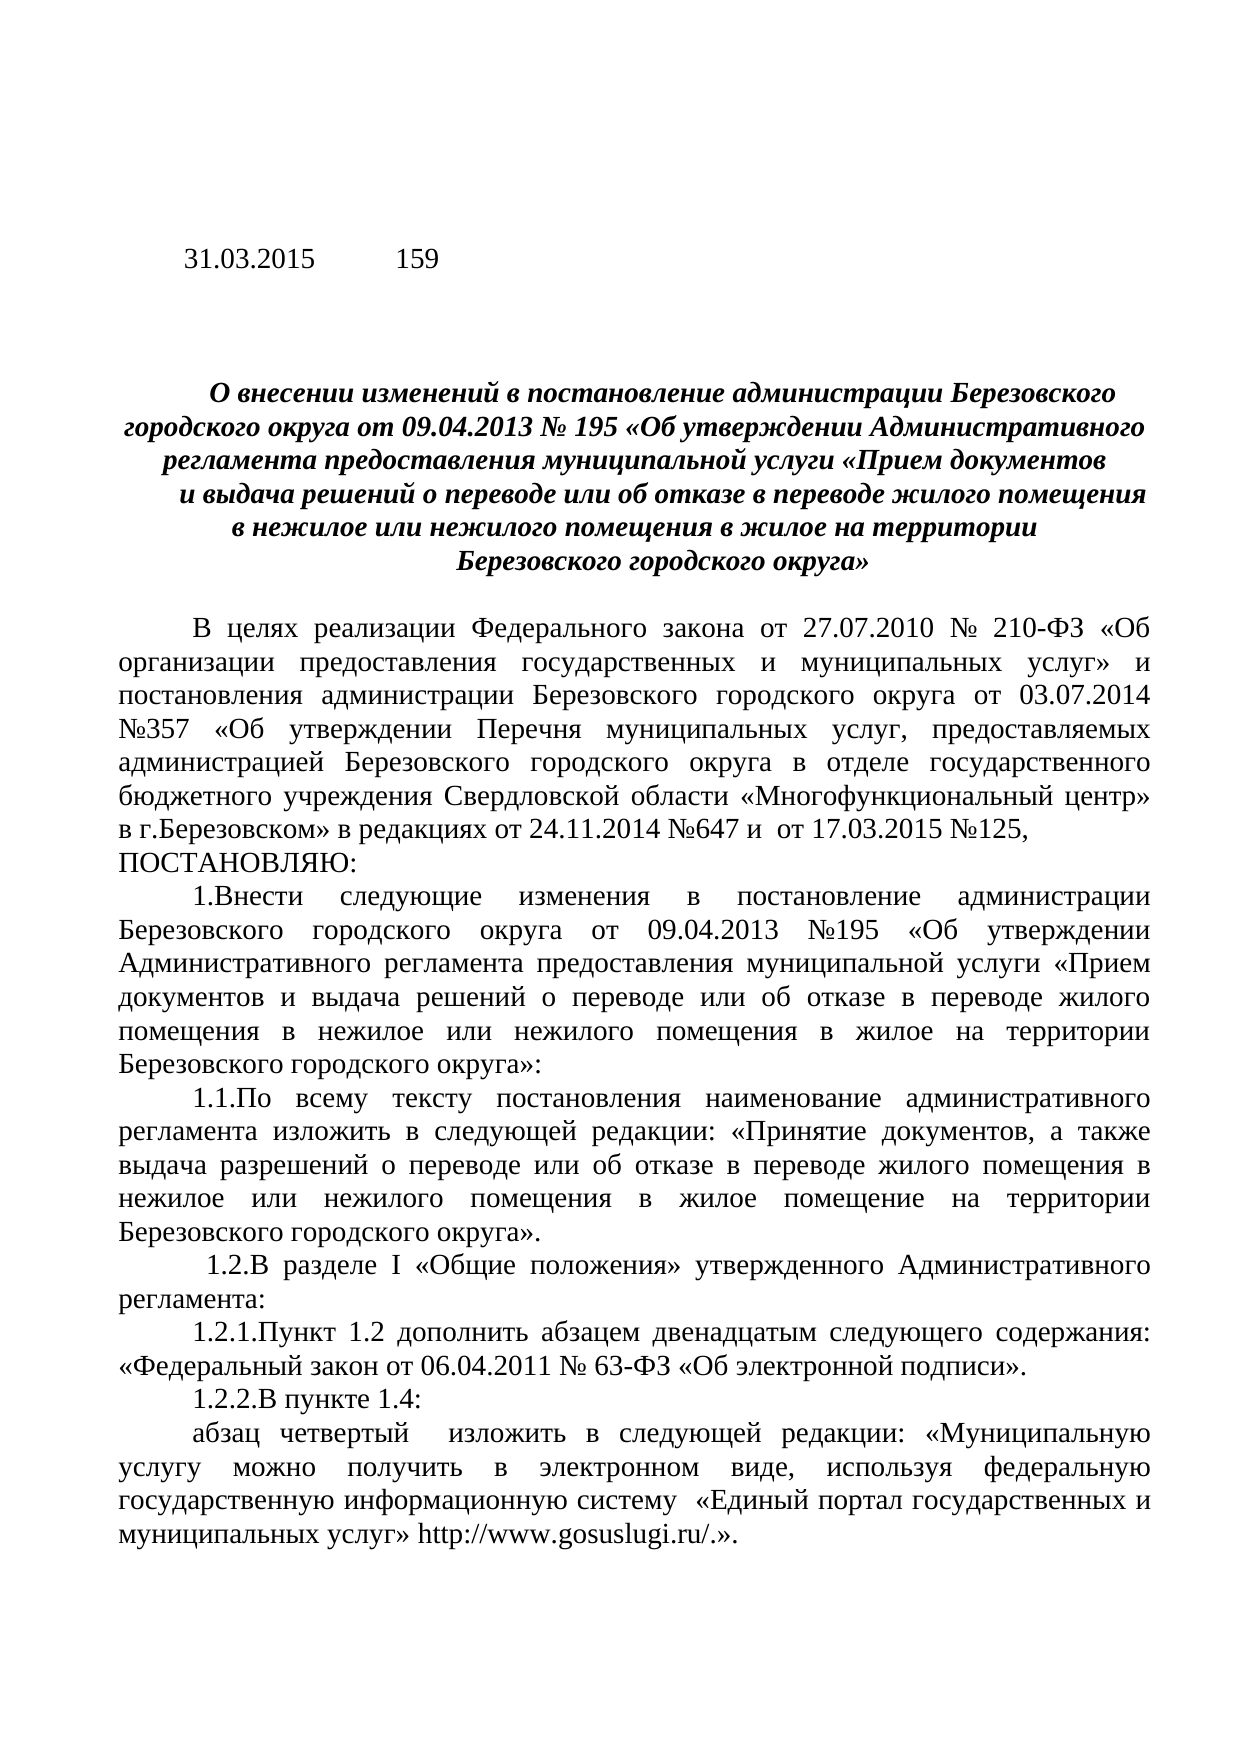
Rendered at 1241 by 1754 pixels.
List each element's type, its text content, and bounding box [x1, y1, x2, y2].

text ПОСТАНОВЛЯЮ: [118, 845, 1152, 878]
text В целях реализации Федерального закона от 27.07.2010 № 210-ФЗ «Об организации предоставления государственных и муниципальных услуг» и постановления администрации Березовского городского округа от 03.07.2014 №357 «Об утверждении Перечня муниципальных услуг, предоставляемых администрацией Березовского городского округа в отделе государственного бюджетного учреждения Свердловской области «Многофункциональный центр» в г.Березовском» в редакциях от 24.11.2014 №647 и от 17.03.2015 №125, [118, 610, 1152, 845]
text Березовского городского округа» [118, 543, 1152, 577]
text абзац четвертый изложить в следующей редакции: «Муниципальную услугу можно получить в электронном виде, используя федеральную государственную информационную систему «Единый портал государственных и муниципальных услуг» http://www.gosuslugi.ru/.». [118, 1415, 1152, 1549]
text 1.Внести следующие изменения в постановление администрации Березовского городского округа от 09.04.2013 №195 «Об утверждении Административного регламента предоставления муниципальной услуги «Прием документов и выдача решений о переводе или об отказе в переводе жилого помещения в нежилое или нежилого помещения в жилое на территории Березовского городского округа»: [118, 878, 1152, 1080]
text О внесении изменений в постановление администрации Березовского городского округа от 09.04.2013 № 195 «Об утверждении Административного регламента предоставления муниципальной услуги «Прием документов [118, 375, 1152, 476]
text 1.1.По всему тексту постановления наименование административного регламента изложить в следующей редакции: «Принятие документов, а также выдача разрешений о переводе или об отказе в переводе жилого помещения в нежилое или нежилого помещения в жилое помещение на территории Березовского городского округа». [118, 1080, 1152, 1247]
text 31.03.2015 159 [118, 241, 1152, 275]
text 1.2.1.Пункт 1.2 дополнить абзацем двенадцатым следующего содержания: «Федеральный закон от 06.04.2011 № 63-ФЗ «Об электронной подписи». [118, 1314, 1152, 1382]
text 1.2.2.В пункте 1.4: [118, 1382, 1152, 1415]
text и выдача решений о переводе или об отказе в переводе жилого помещения в нежилое или нежилого помещения в жилое на территории [118, 476, 1152, 543]
text 1.2.В разделе I «Общие положения» утвержденного Административного регламента: [118, 1247, 1152, 1314]
